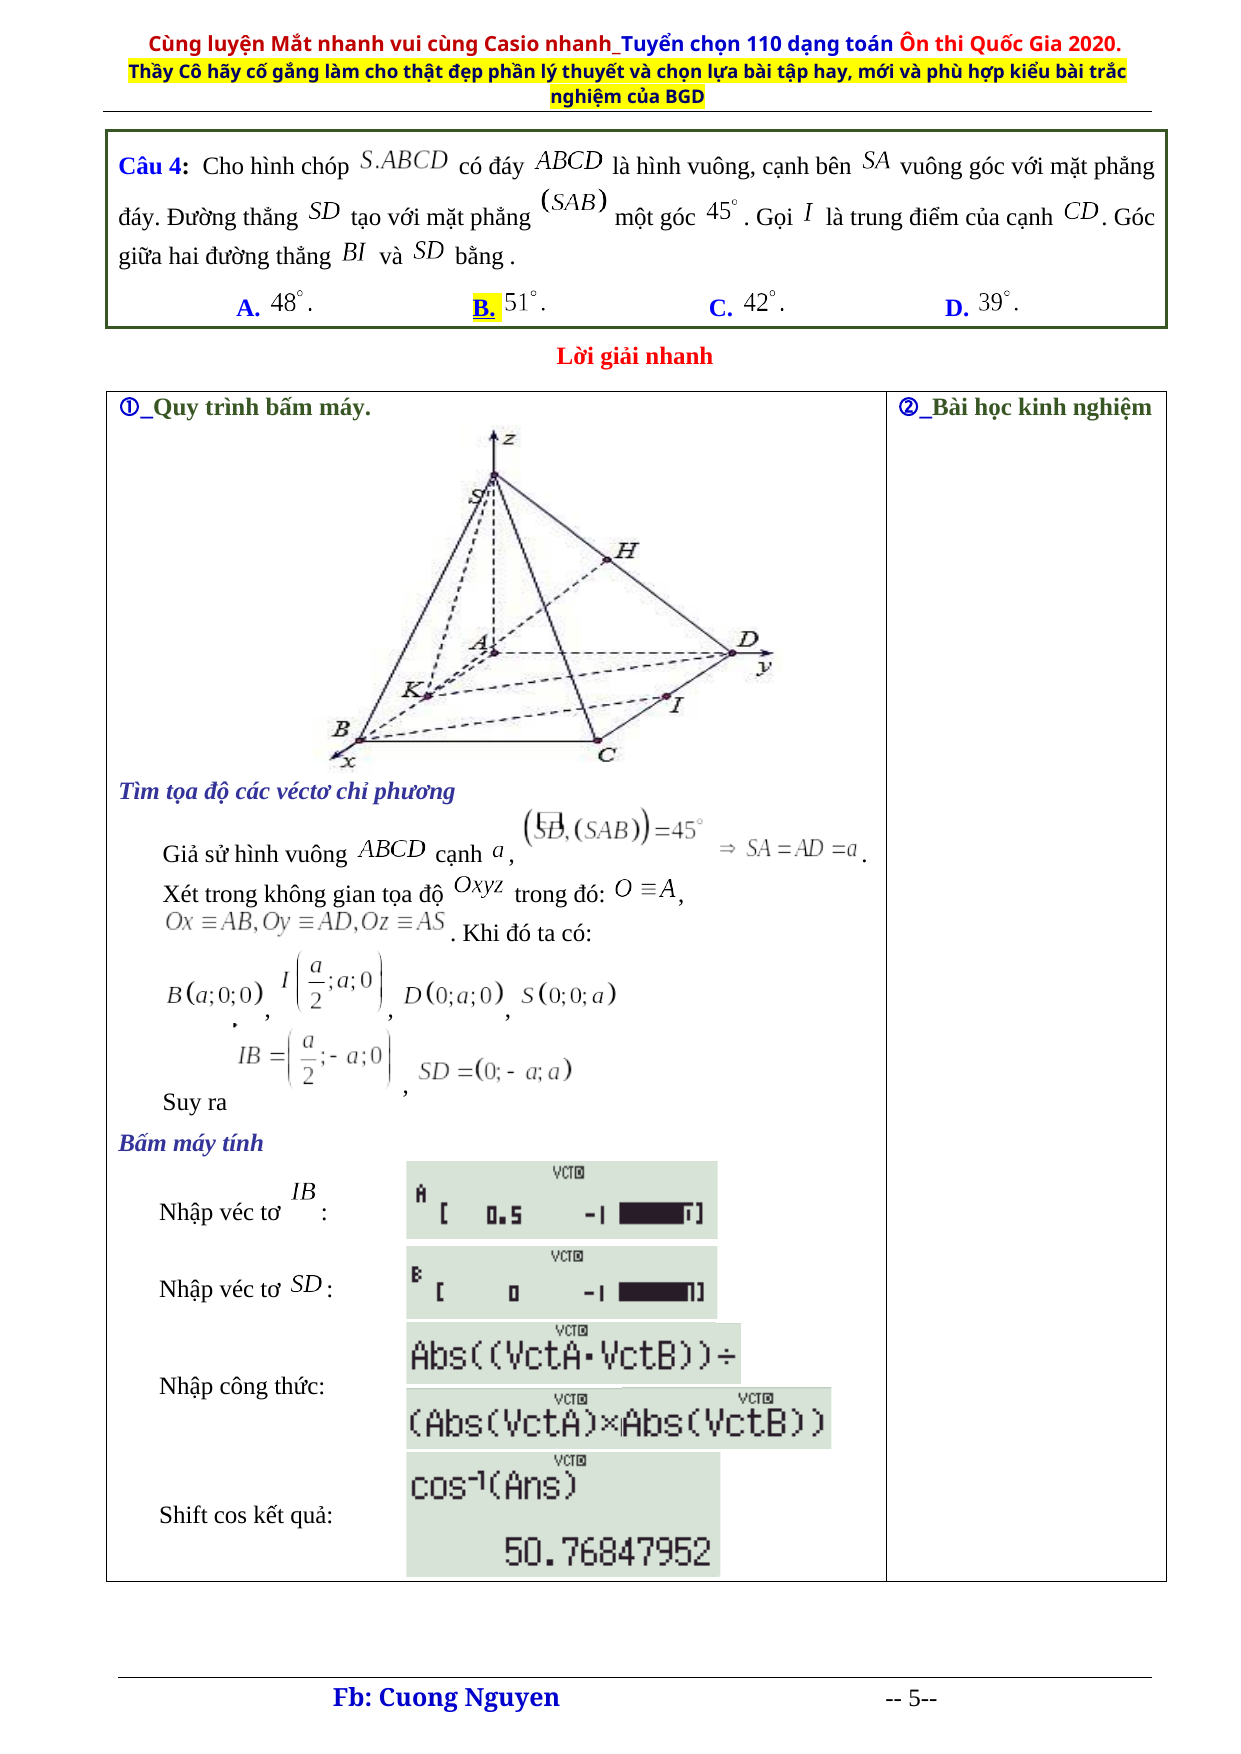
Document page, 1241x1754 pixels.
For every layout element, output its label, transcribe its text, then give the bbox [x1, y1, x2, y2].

picture [406, 1387, 832, 1449]
text Lời giải nhanh [118, 341, 1152, 370]
table_header Câu 4: Cho hình chóp có đáy là hình vuông, cạnh bên vuông góc với mặt phẳng đáy. Đường thẳng tạo với mặt phẳng một góc . Gọi là trung điểm của cạnh . Góc giữa hai đường thẳng và bằng . A. B. C. D. [108, 132, 1165, 326]
table_header _Bài học kinh nghiệm [887, 392, 1166, 1581]
table_header _Quy trình bấm máy. Tìm tọa độ các véctơ chỉ phương Giả sử hình vuông cạnh , . Xét trong không gian tọa độ trong đó: , . Khi đó ta có: , , , Suy ra , Bấm máy tính [107, 392, 886, 1581]
picture [406, 1322, 741, 1384]
picture [406, 1161, 718, 1239]
picture [313, 425, 783, 776]
picture [406, 1452, 721, 1577]
picture [406, 1246, 718, 1319]
